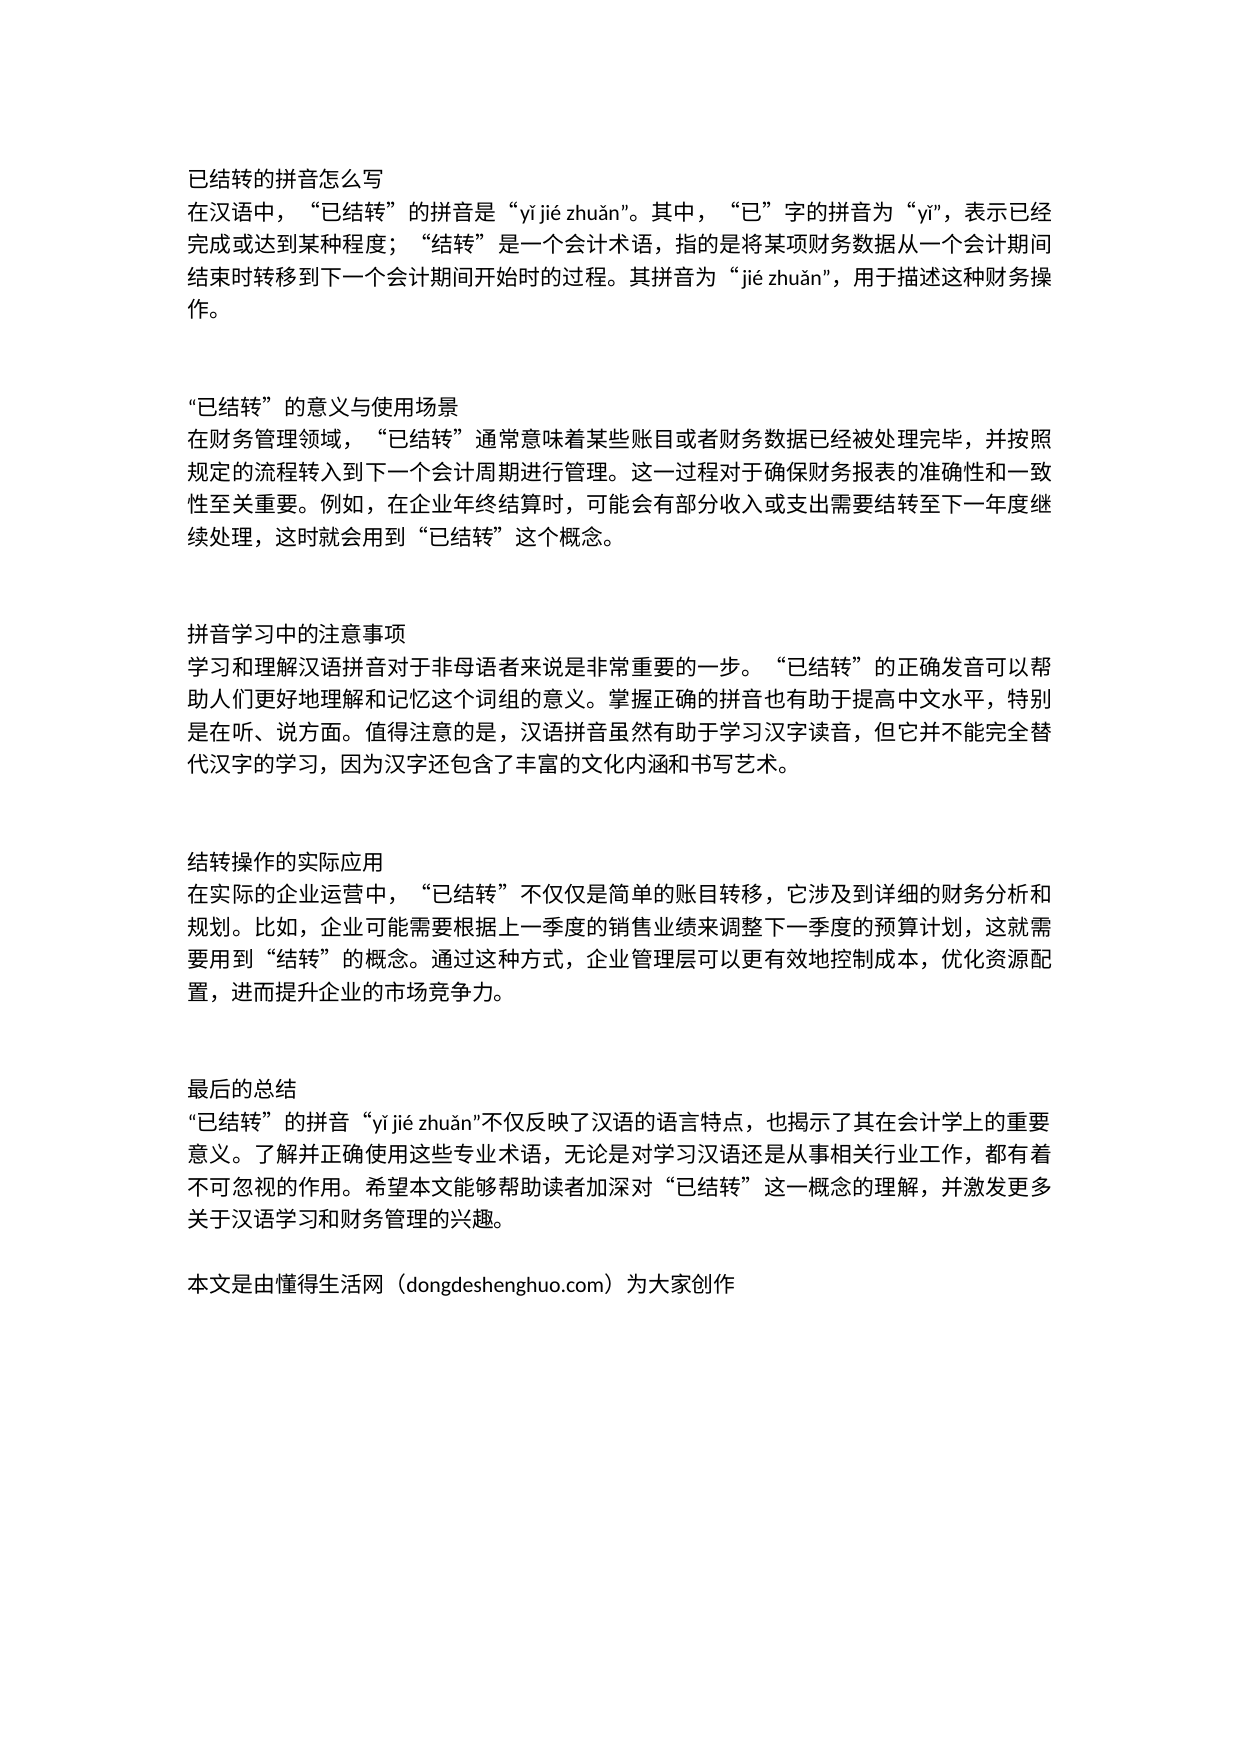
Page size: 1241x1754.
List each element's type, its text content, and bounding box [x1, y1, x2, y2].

text 在财务管理领域，“已结转”通常意味着某些账目或者财务数据已经被处理完毕，并按照规定的流程转入到下一个会计周期进行管理。这一过程对于确保财务报表的准确性和一致性至关重要。例如，在企业年终结算时，可能会有部分收入或支出需要结转至下一年度继续处理，这时就会用到“已结转”这个概念。 [187, 422, 1053, 552]
text 最后的总结 [187, 1072, 1053, 1104]
text 已结转的拼音怎么写 [187, 162, 1053, 194]
text 本文是由懂得生活网（dongdeshenghuo.com）为大家创作 [187, 1267, 1053, 1299]
text 结转操作的实际应用 [187, 844, 1053, 877]
text 拼音学习中的注意事项 [187, 617, 1053, 649]
text 在实际的企业运营中，“已结转”不仅仅是简单的账目转移，它涉及到详细的财务分析和规划。比如，企业可能需要根据上一季度的销售业绩来调整下一季度的预算计划，这就需要用到“结转”的概念。通过这种方式，企业管理层可以更有效地控制成本，优化资源配置，进而提升企业的市场竞争力。 [187, 877, 1053, 1007]
text 学习和理解汉语拼音对于非母语者来说是非常重要的一步。“已结转”的正确发音可以帮助人们更好地理解和记忆这个词组的意义。掌握正确的拼音也有助于提高中文水平，特别是在听、说方面。值得注意的是，汉语拼音虽然有助于学习汉字读音，但它并不能完全替代汉字的学习，因为汉字还包含了丰富的文化内涵和书写艺术。 [187, 649, 1053, 779]
text “已结转”的拼音“yǐ jié zhuǎn”不仅反映了汉语的语言特点，也揭示了其在会计学上的重要意义。了解并正确使用这些专业术语，无论是对学习汉语还是从事相关行业工作，都有着不可忽视的作用。希望本文能够帮助读者加深对“已结转”这一概念的理解，并激发更多关于汉语学习和财务管理的兴趣。 [187, 1104, 1053, 1234]
text “已结转”的意义与使用场景 [187, 389, 1053, 422]
text 在汉语中，“已结转”的拼音是“yǐ jié zhuǎn”。其中，“已”字的拼音为“yǐ”，表示已经完成或达到某种程度；“结转”是一个会计术语，指的是将某项财务数据从一个会计期间结束时转移到下一个会计期间开始时的过程。其拼音为“jié zhuǎn”，用于描述这种财务操作。 [187, 194, 1053, 324]
